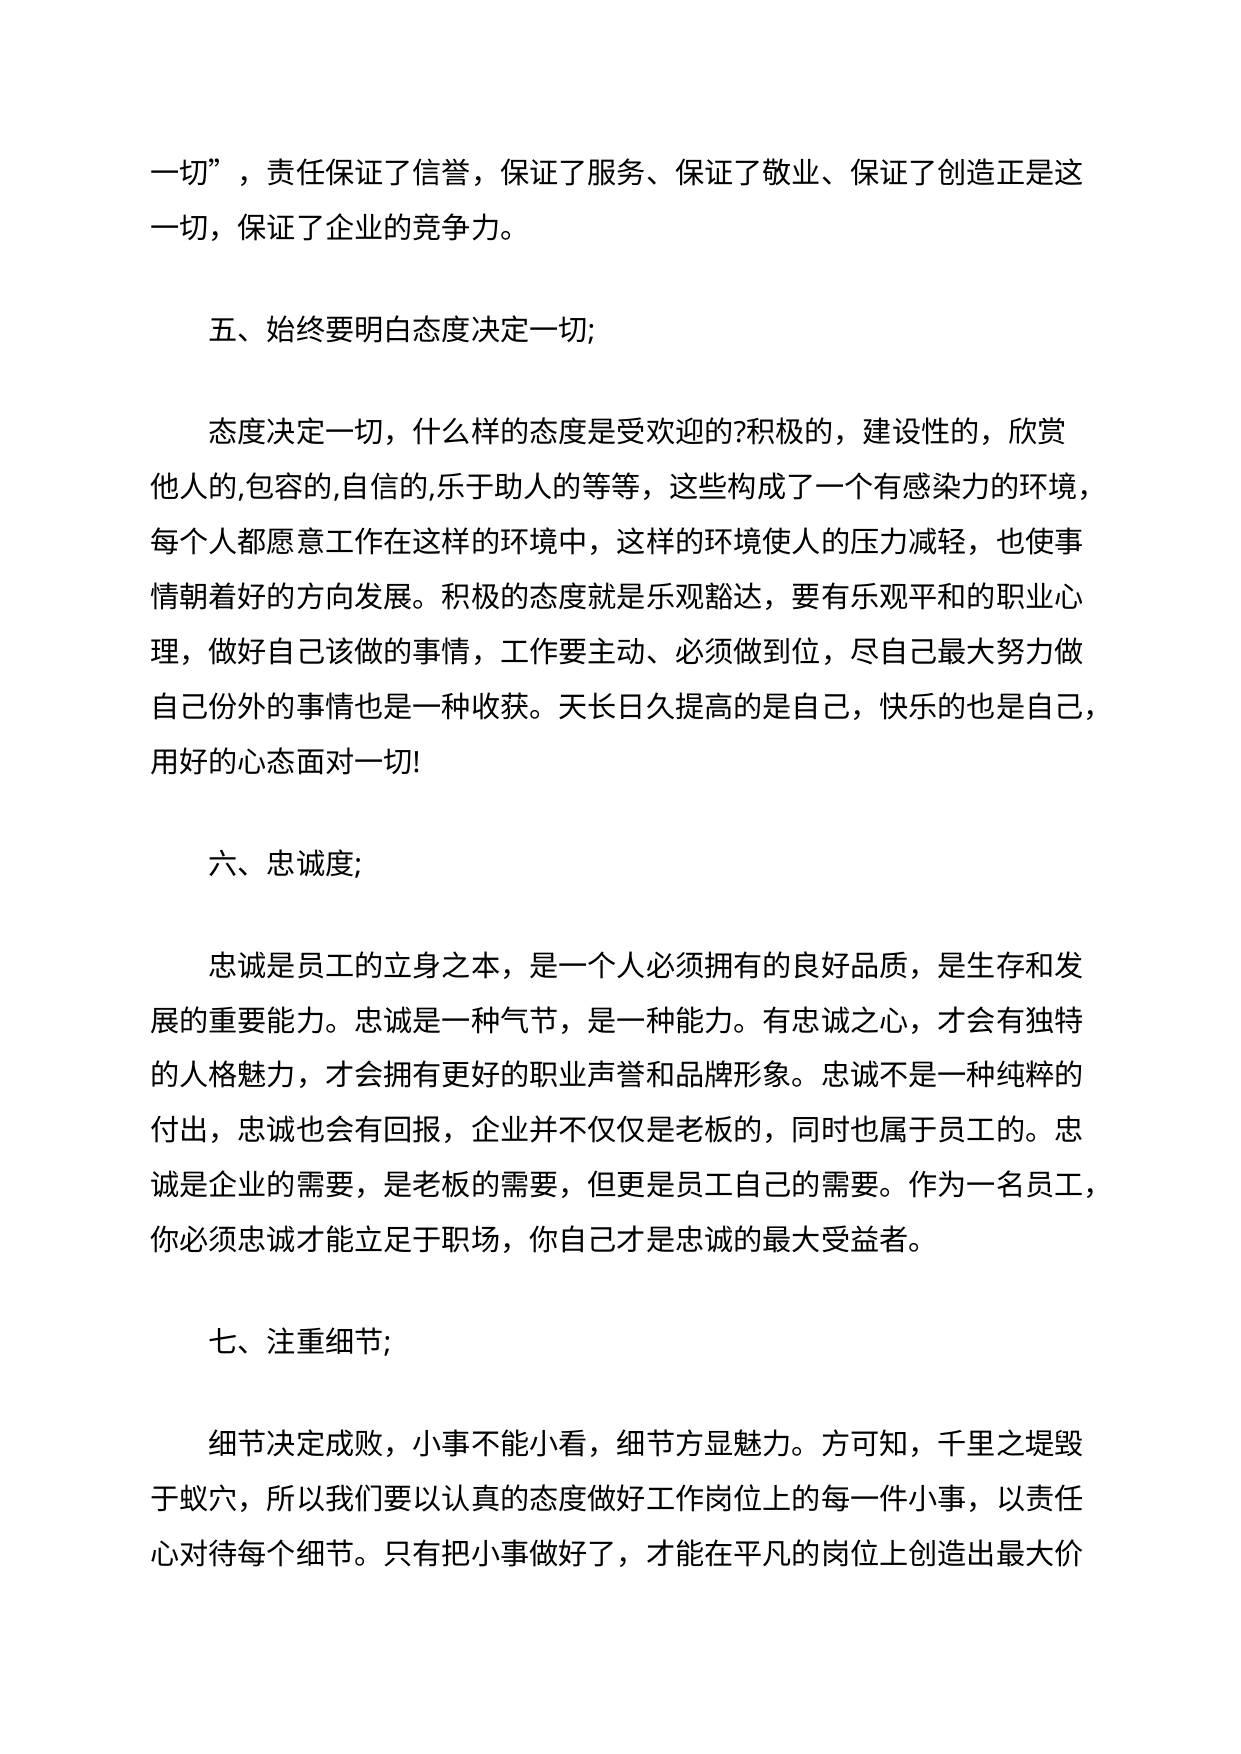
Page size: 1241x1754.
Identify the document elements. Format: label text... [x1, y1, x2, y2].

text 态度决定一切，什么样的态度是受欢迎的?积极的，建设性的，欣赏他人的,包容的,自信的,乐于助人的等等，这些构成了一个有感染力的环境，每个人都愿意工作在这样的环境中，这样的环境使人的压力减轻，也使事情朝着好的方向发展。积极的态度就是乐观豁达，要有乐观平和的职业心理，做好自己该做的事情，工作要主动、必须做到位，尽自己最大努力做自己份外的事情也是一种收获。天长日久提高的是自己，快乐的也是自己，用好的心态面对一切! [150, 409, 1090, 781]
text 七、注重细节; [150, 1318, 1090, 1361]
text 六、忠诚度; [150, 840, 1090, 883]
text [150, 1420, 1090, 1572]
text 五、始终要明白态度决定一切; [150, 307, 1090, 349]
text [150, 150, 1090, 247]
text 忠诚是员工的立身之本，是一个人必须拥有的良好品质，是生存和发展的重要能力。忠诚是一种气节，是一种能力。有忠诚之心，才会有独特的人格魅力，才会拥有更好的职业声誉和品牌形象。忠诚不是一种纯粹的付出，忠诚也会有回报，企业并不仅仅是老板的，同时也属于员工的。忠诚是企业的需要，是老板的需要，但更是员工自己的需要。作为一名员工，你必须忠诚才能立足于职场，你自己才是忠诚的最大受益者。 [150, 942, 1090, 1259]
